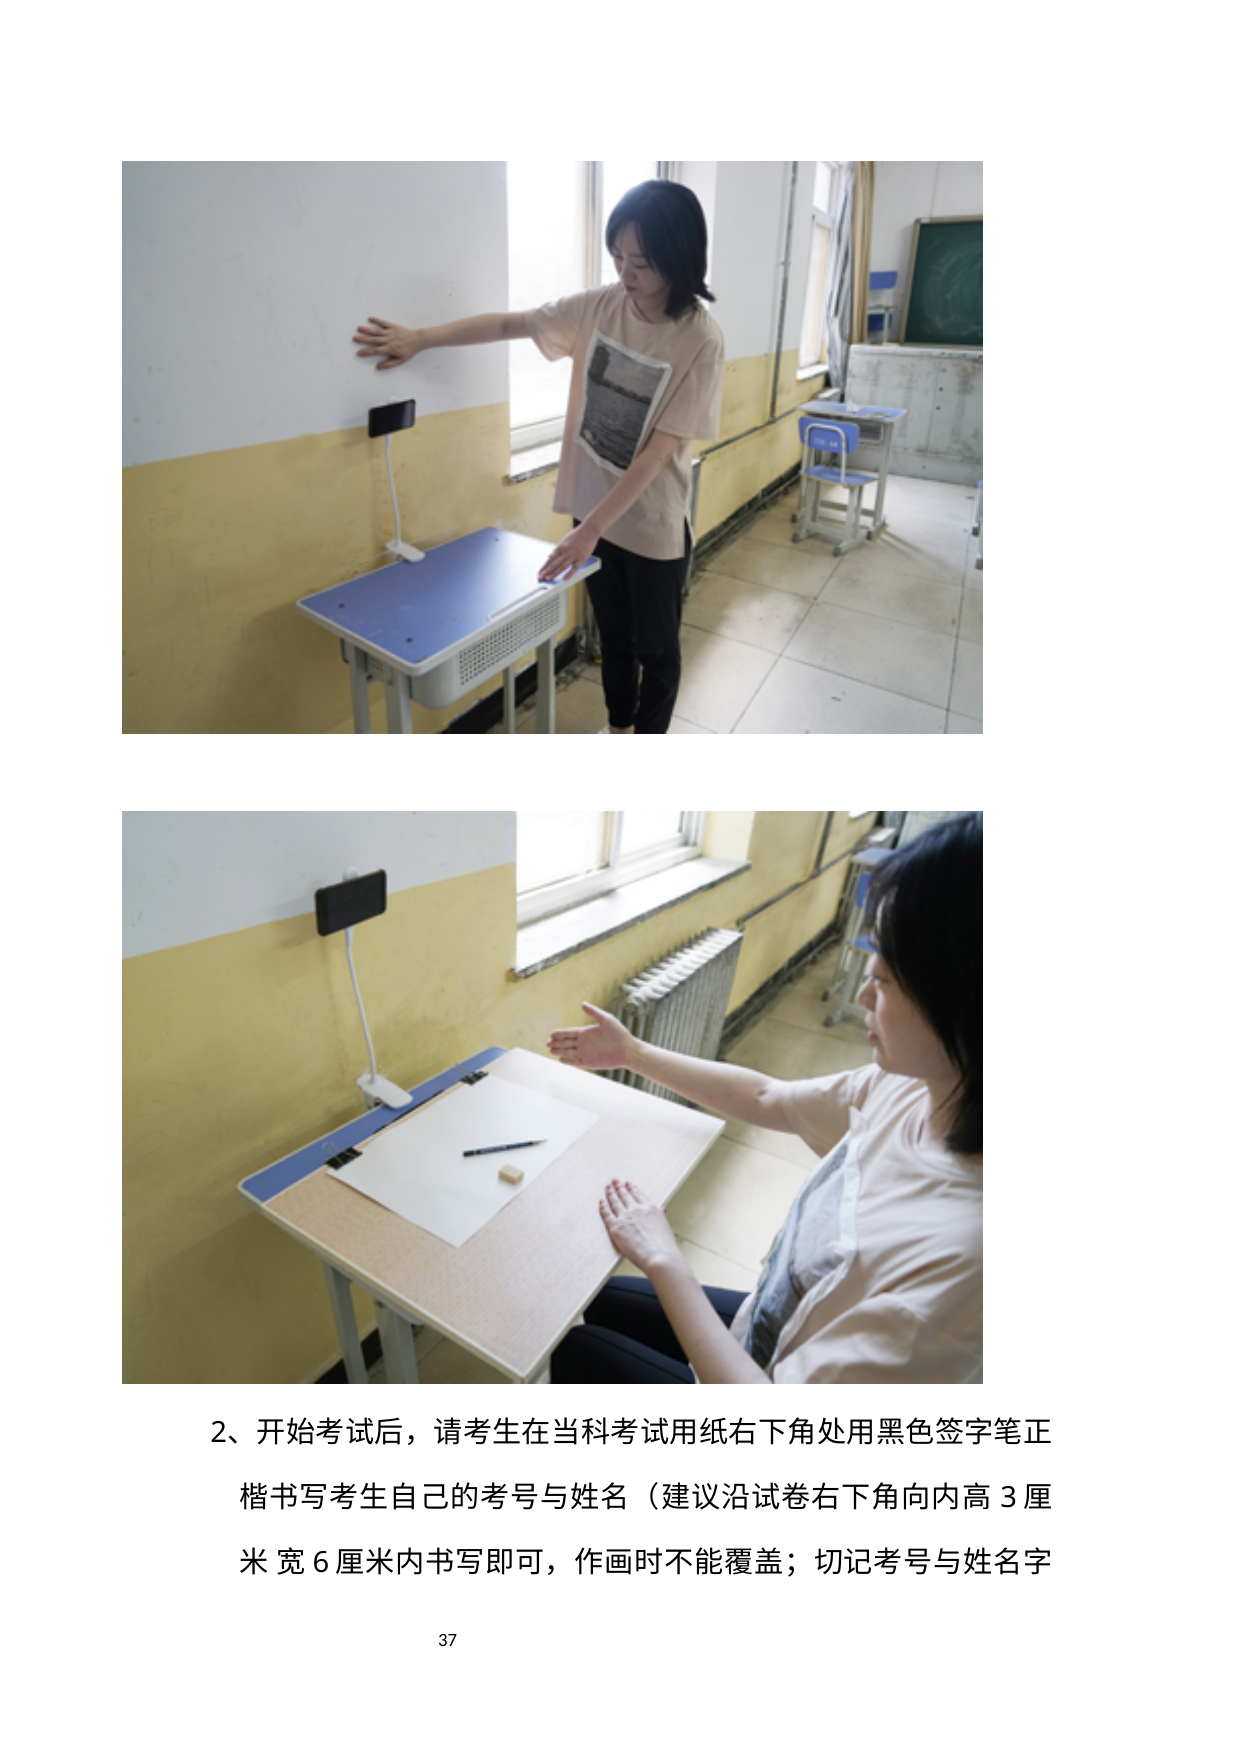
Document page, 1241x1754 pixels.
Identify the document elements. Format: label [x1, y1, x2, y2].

picture [122, 811, 983, 1384]
text [210, 1397, 1053, 1592]
picture [122, 161, 983, 734]
